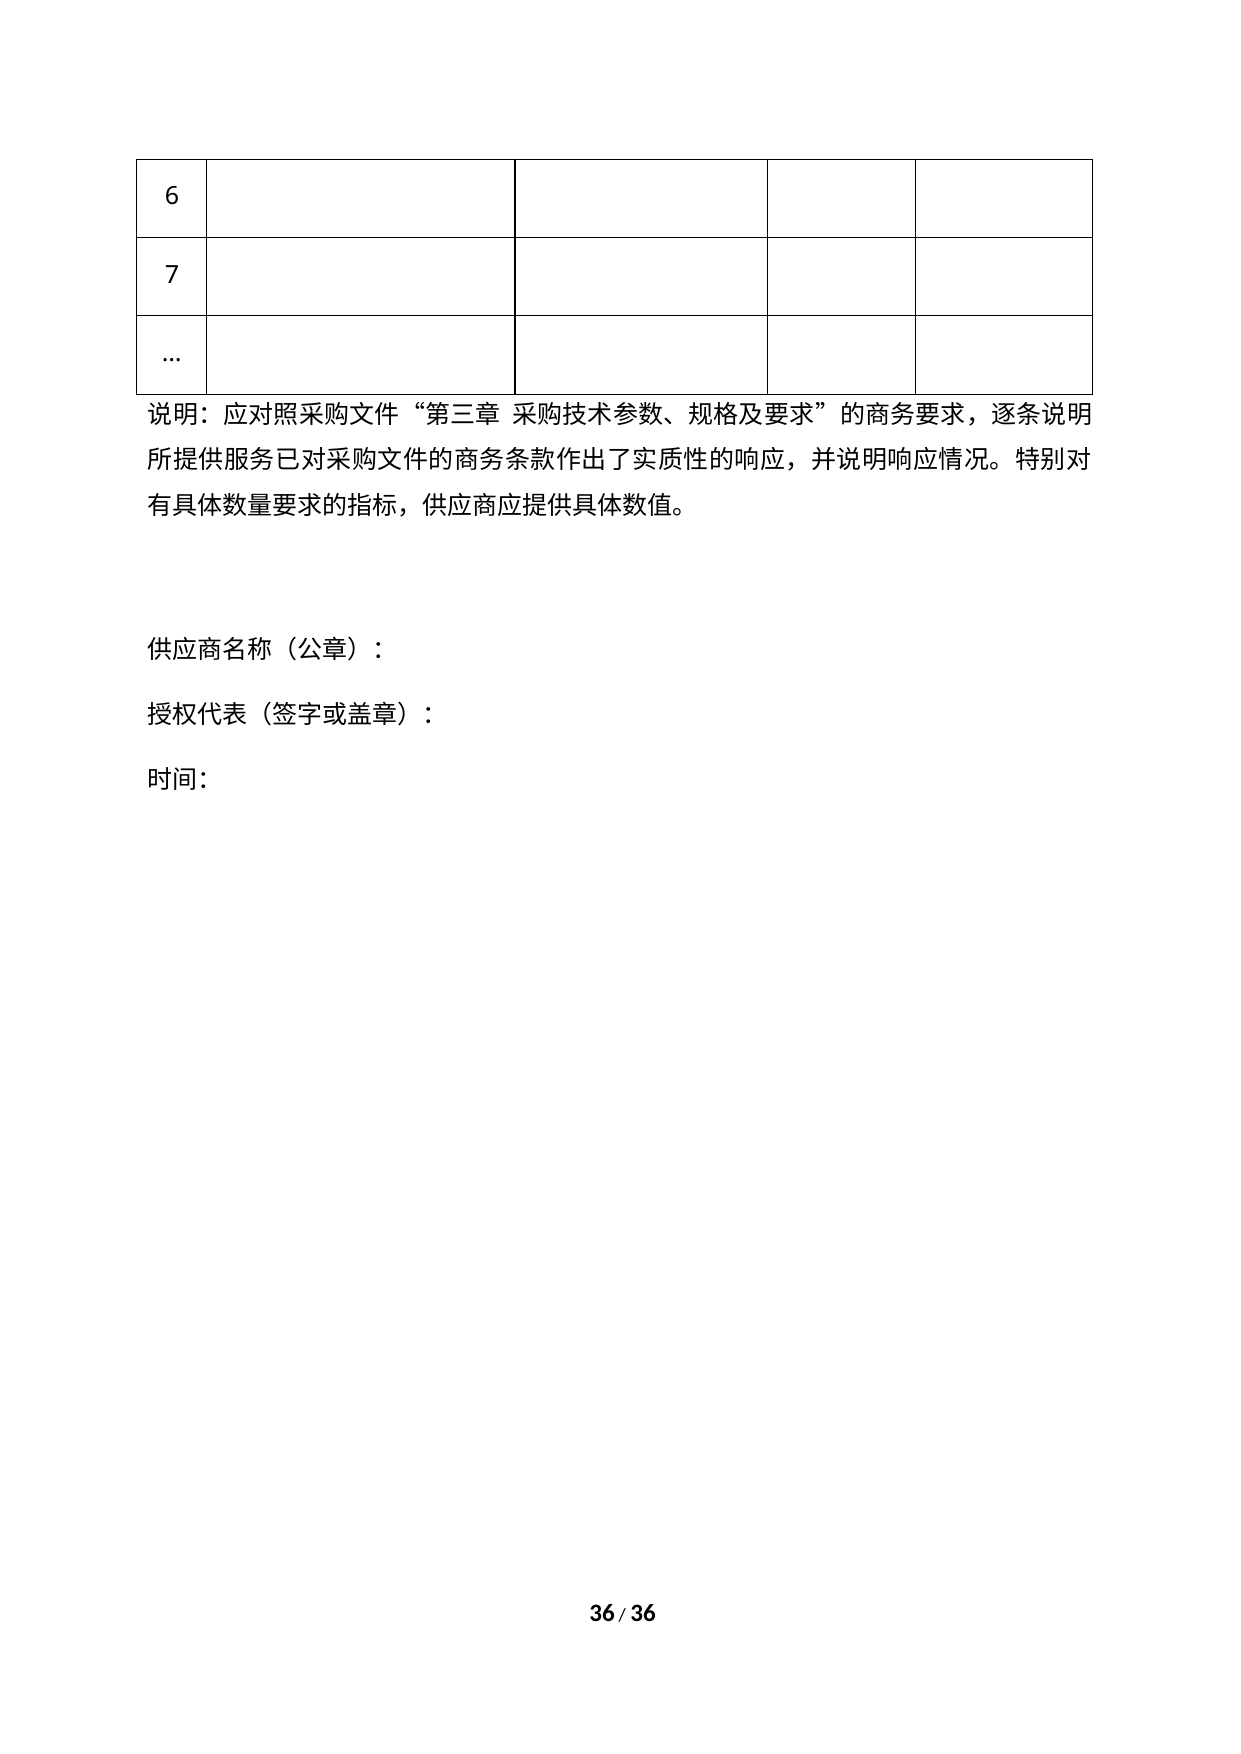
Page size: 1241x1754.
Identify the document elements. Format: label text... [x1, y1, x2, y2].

text 供应商名称（公章）： [148, 616, 1092, 681]
table_cell [207, 238, 514, 315]
text 说明：应对照采购文件“第三章 采购技术参数、规格及要求”的商务要求，逐条说明所提供服务已对采购文件的商务条款作出了实质性的响应，并说明响应情况。特别对有具体数量要求的指标，供应商应提供具体数值。 [148, 395, 1092, 521]
text 授权代表（签字或盖章）： [148, 681, 1092, 746]
table_cell [516, 316, 767, 393]
table_cell … [137, 316, 206, 393]
table_cell [768, 160, 915, 237]
table_cell [768, 238, 915, 315]
table_cell 6 [137, 160, 206, 237]
table_cell [207, 316, 514, 393]
table_cell [516, 160, 767, 237]
table_cell [916, 238, 1092, 315]
table_cell [516, 238, 767, 315]
table_cell [916, 316, 1092, 393]
text 时间： [148, 746, 1092, 811]
table_cell [916, 160, 1092, 237]
table_cell [207, 160, 514, 237]
table_cell 7 [137, 238, 206, 315]
table_cell [768, 316, 915, 393]
